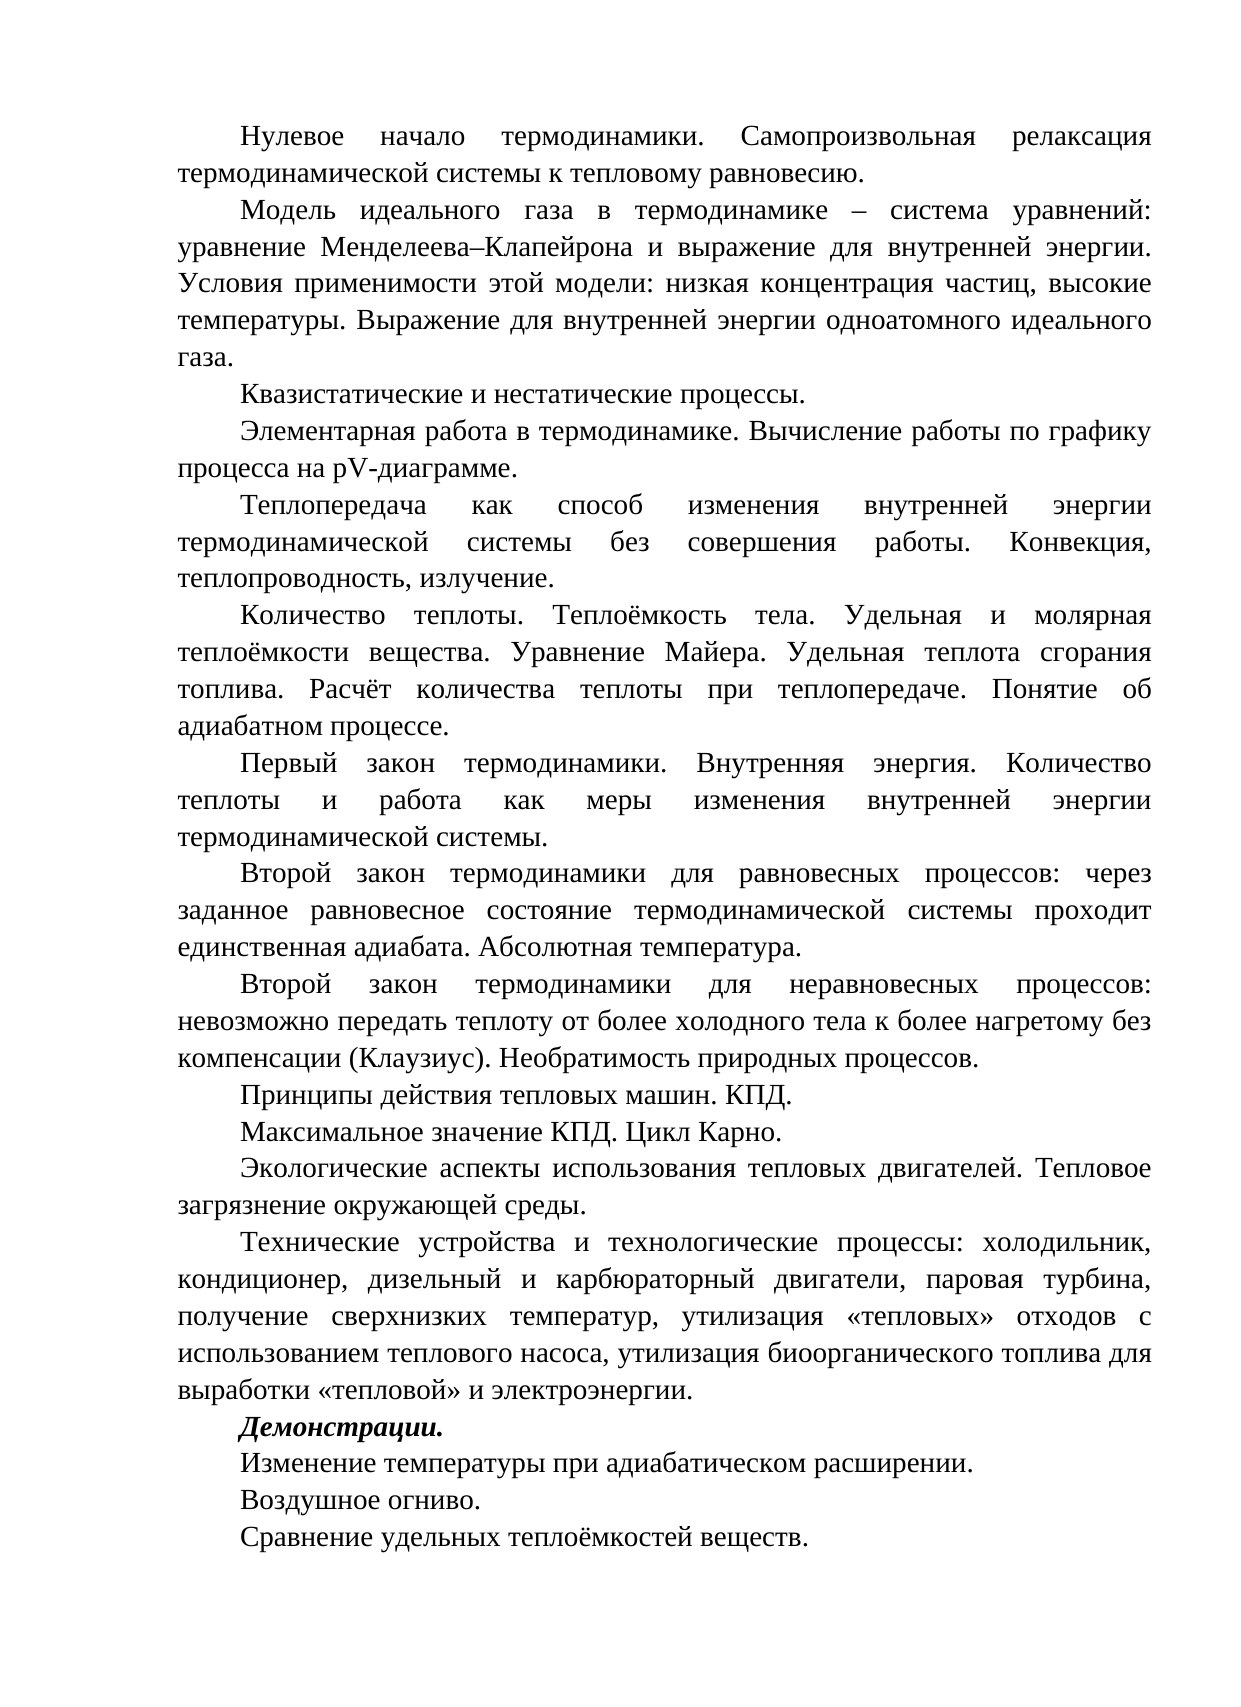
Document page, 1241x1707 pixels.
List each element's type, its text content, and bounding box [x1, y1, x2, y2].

text Экологические аспекты использования тепловых двигателей. Тепловое загрязнение окружающей среды. [177, 1151, 1152, 1221]
text Воздушное огниво. [177, 1482, 1152, 1516]
text Сравнение удельных теплоёмкостей веществ. [177, 1519, 1152, 1553]
text Демонстрации. [177, 1409, 1152, 1442]
text Элементарная работа в термодинамике. Вычисление работы по графику процесса на pV-диаграмме. [177, 413, 1152, 483]
text Второй закон термодинамики для неравновесных процессов: невозможно передать теплоту от более холодного тела к более нагретому без компенсации (Клаузиус). Необратимость природных процессов. [177, 966, 1152, 1073]
text Количество теплоты. Теплоёмкость тела. Удельная и молярная теплоёмкости вещества. Уравнение Майера. Удельная теплота сгорания топлива. Расчёт количества теплоты при теплопередаче. Понятие об адиабатном процессе. [177, 597, 1152, 742]
text Изменение температуры при адиабатическом расширении. [177, 1446, 1152, 1479]
text Второй закон термодинамики для равновесных процессов: через заданное равновесное состояние термодинамической системы проходит единственная адиабата. Абсолютная температура. [177, 856, 1152, 963]
text Нулевое начало термодинамики. Самопроизвольная релаксация термодинамической системы к тепловому равновесию. [177, 118, 1152, 188]
text Принципы действия тепловых машин. КПД. [177, 1077, 1152, 1110]
text Технические устройства и технологические процессы: холодильник, кондиционер, дизельный и карбюраторный двигатели, паровая турбина, получение сверхнизких температур, утилизация «тепловых» отходов с использованием теплового насоса, утилизация биоорганического топлива для выработки «тепловой» и электроэнергии. [177, 1224, 1152, 1405]
text Квазистатические и нестатические процессы. [177, 376, 1152, 410]
text Теплопередача как способ изменения внутренней энергии термодинамической системы без совершения работы. Конвекция, теплопроводность, излучение. [177, 487, 1152, 594]
text Первый закон термодинамики. Внутренняя энергия. Количество теплоты и работа как меры изменения внутренней энергии термодинамической системы. [177, 745, 1152, 852]
text Максимальное значение КПД. Цикл Карно. [177, 1114, 1152, 1147]
text Модель идеального газа в термодинамике – система уравнений: уравнение Менделеева–Клапейрона и выражение для внутренней энергии. Условия применимости этой модели: низкая концентрация частиц, высокие температуры. Выражение для внутренней энергии одноатомного идеального газа. [177, 192, 1152, 373]
